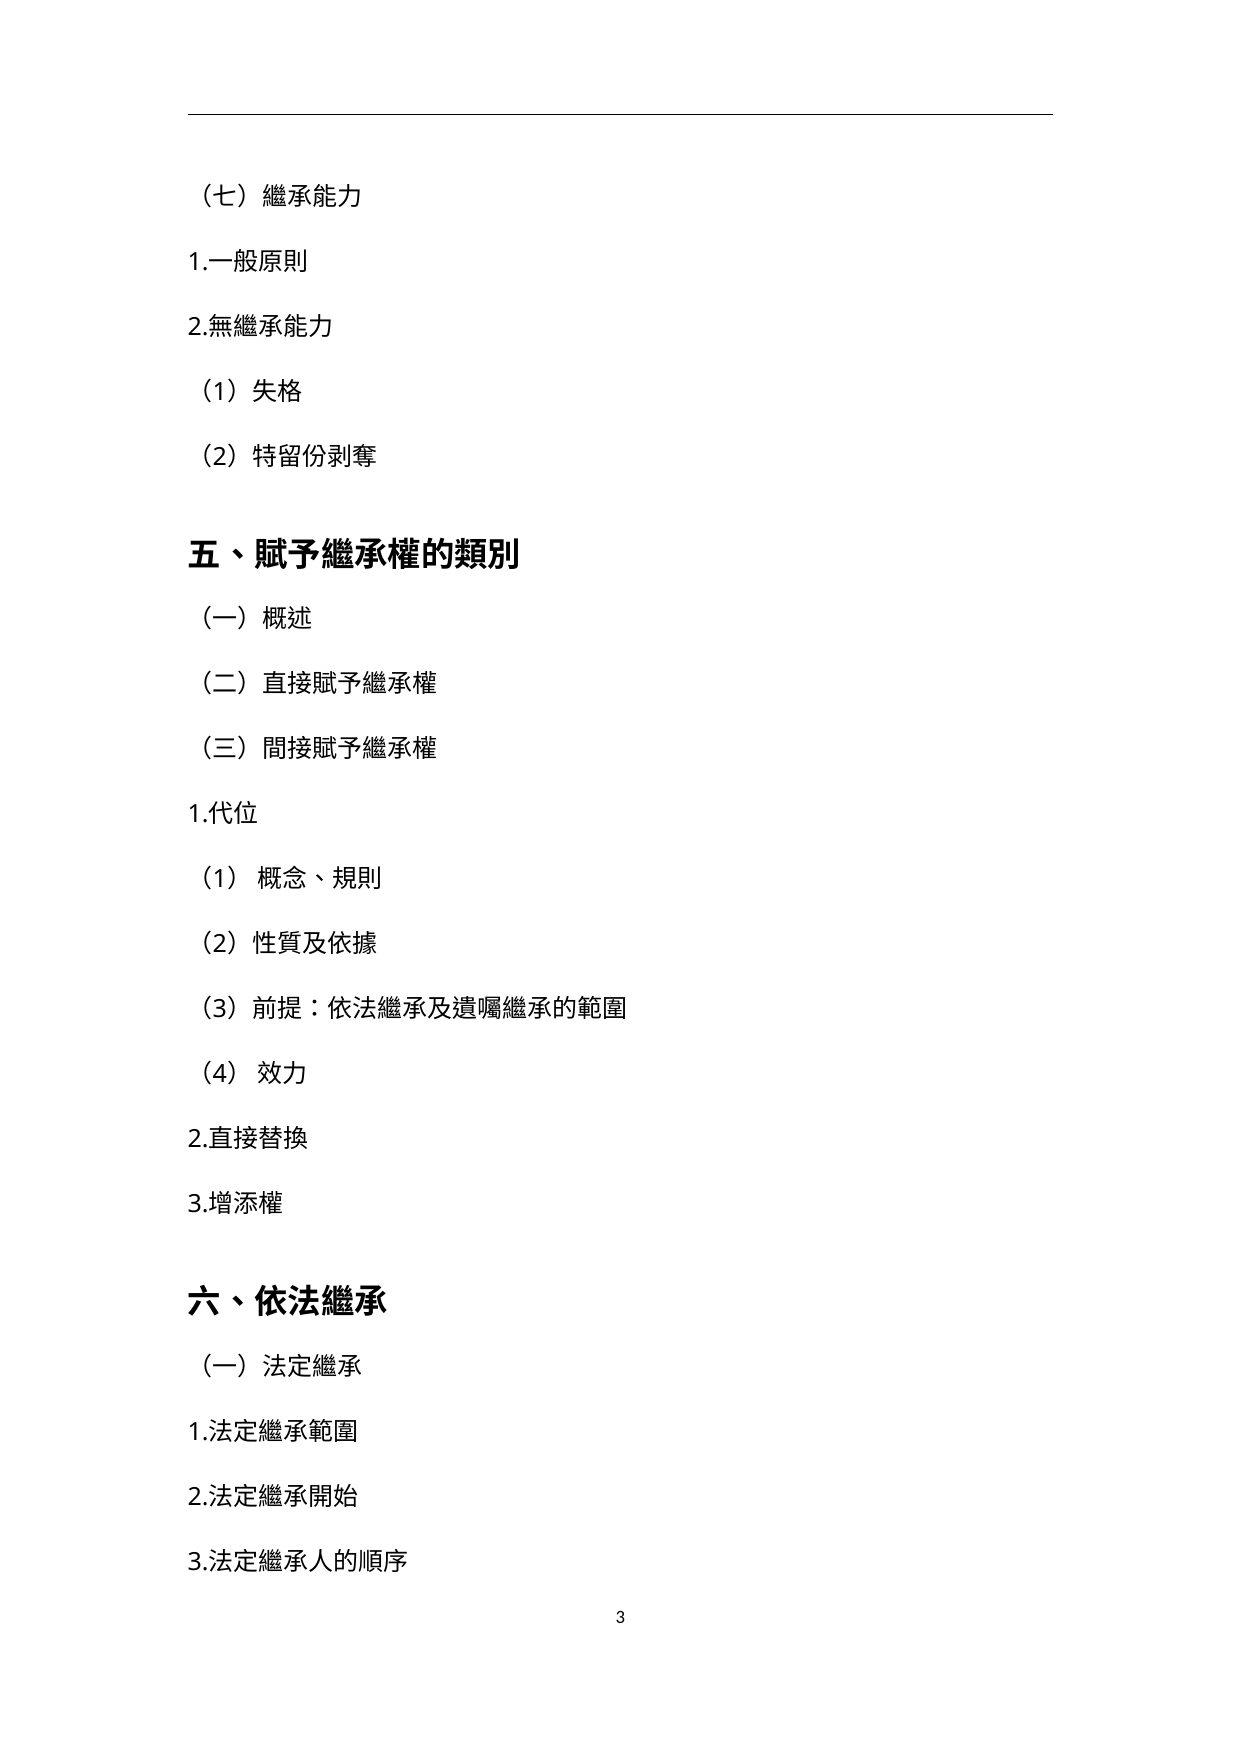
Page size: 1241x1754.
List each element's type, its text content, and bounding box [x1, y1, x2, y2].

text （1） 概念、規則 [187, 844, 1053, 909]
text 五、賦予繼承權的類別 [187, 519, 1053, 584]
text 1.法定繼承範圍 [187, 1397, 1053, 1462]
text 2.直接替換 [187, 1104, 1053, 1169]
text （2）性質及依據 [187, 909, 1053, 974]
text 2.法定繼承開始 [187, 1462, 1053, 1527]
text （二）直接賦予繼承權 [187, 649, 1053, 714]
text （一）法定繼承 [187, 1332, 1053, 1397]
text 1.代位 [187, 779, 1053, 844]
text 3.法定繼承人的順序 [187, 1527, 1053, 1592]
text （4） 效力 [187, 1039, 1053, 1104]
text 2.無繼承能力 [187, 292, 1053, 357]
text 六、依法繼承 [187, 1267, 1053, 1332]
text 3.增添權 [187, 1169, 1053, 1234]
text （3）前提：依法繼承及遺囑繼承的範圍 [187, 974, 1053, 1039]
text （1）失格 [187, 357, 1053, 422]
text （三）間接賦予繼承權 [187, 714, 1053, 779]
text （七）繼承能力 [187, 162, 1053, 227]
text （2）特留份剥奪 [187, 422, 1053, 487]
text （一）概述 [187, 584, 1053, 649]
text 1.一般原則 [187, 227, 1053, 292]
